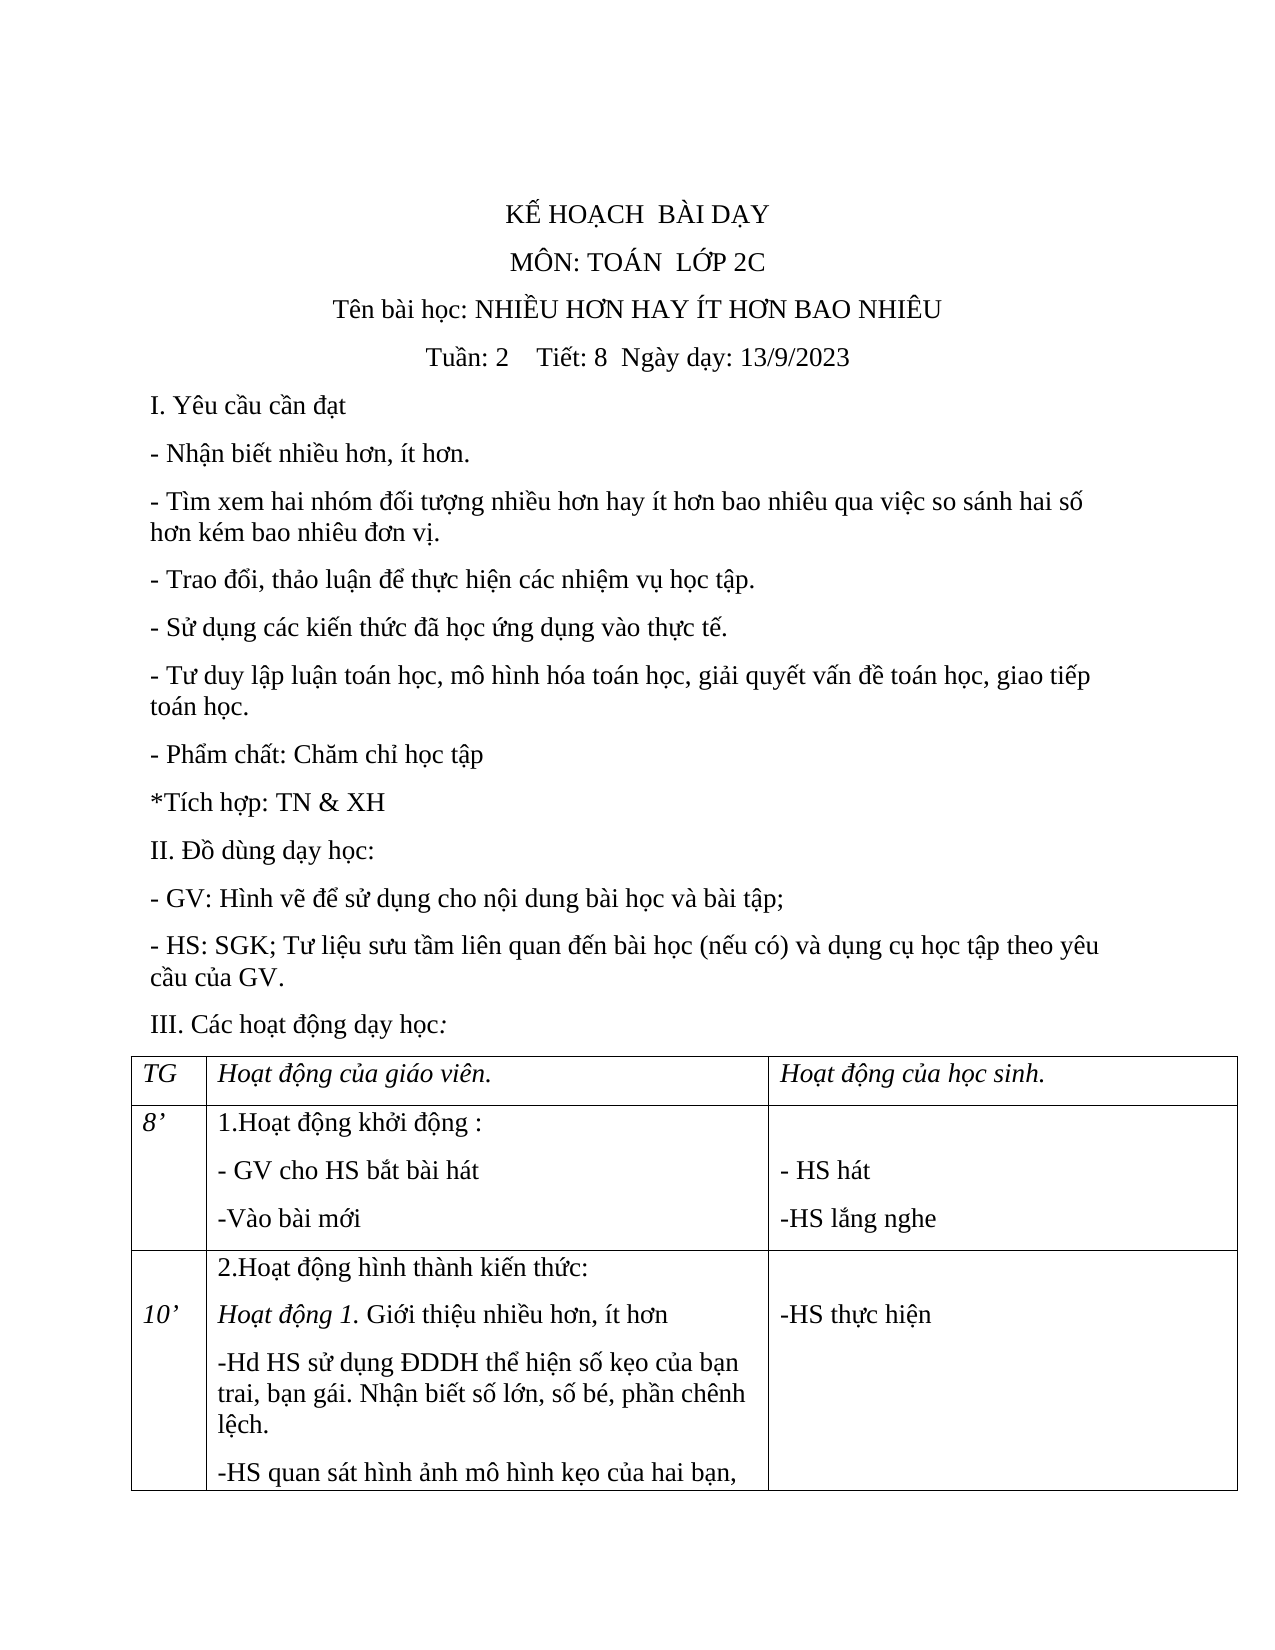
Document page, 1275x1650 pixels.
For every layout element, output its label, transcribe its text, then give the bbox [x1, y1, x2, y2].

text III. Các hoạt động dạy học: [150, 1008, 1125, 1039]
text - Tư duy lập luận toán học, mô hình hóa toán học, giải quyết vấn đề toán học, giao tiếp toán học. [150, 659, 1125, 722]
text Tên bài học: NHIỀU HƠN HAY ÍT HƠN BAO NHIÊU [150, 293, 1125, 324]
table_header Hoạt động của học sinh. [769, 1057, 1237, 1105]
text - Nhận biết nhiều hơn, ít hơn. [150, 437, 1125, 468]
text I. Yêu cầu cần đạt [150, 389, 1125, 420]
text *Tích hợp: TN & XH [150, 786, 1125, 817]
text - Phẩm chất: Chăm chỉ học tập [150, 738, 1125, 769]
table_cell - HS hát -HS lắng nghe [769, 1106, 1237, 1249]
table_header TG [132, 1057, 206, 1105]
text MÔN: TOÁN LỚP 2C [150, 246, 1125, 277]
text - HS: SGK; Tư liệu sưu tầm liên quan đến bài học (nếu có) và dụng cụ học tập theo yêu cầu của GV. [150, 929, 1125, 992]
table_cell 10’ [132, 1251, 206, 1490]
table_cell 8’ [132, 1106, 206, 1249]
text - GV: Hình vẽ để sử dụng cho nội dung bài học và bài tập; [150, 882, 1125, 913]
text KẾ HOẠCH BÀI DẠY [150, 198, 1125, 229]
text II. Đồ dùng dạy học: [150, 834, 1125, 865]
text Tuần: 2 Tiết: 8 Ngày dạy: 13/9/2023 [150, 341, 1125, 372]
text - Trao đổi, thảo luận để thực hiện các nhiệm vụ học tập. [150, 564, 1125, 595]
table_header Hoạt động của giáo viên. [207, 1057, 768, 1105]
text - Tìm xem hai nhóm đối tượng nhiều hơn hay ít hơn bao nhiêu qua việc so sánh hai số hơn kém bao nhiêu đơn vị. [150, 485, 1125, 547]
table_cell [207, 1251, 768, 1490]
table_cell 1.Hoạt động khởi động : - GV cho HS bắt bài hát -Vào bài mới [207, 1106, 768, 1249]
text - Sử dụng các kiến thức đã học ứng dụng vào thực tế. [150, 611, 1125, 643]
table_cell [769, 1251, 1237, 1490]
